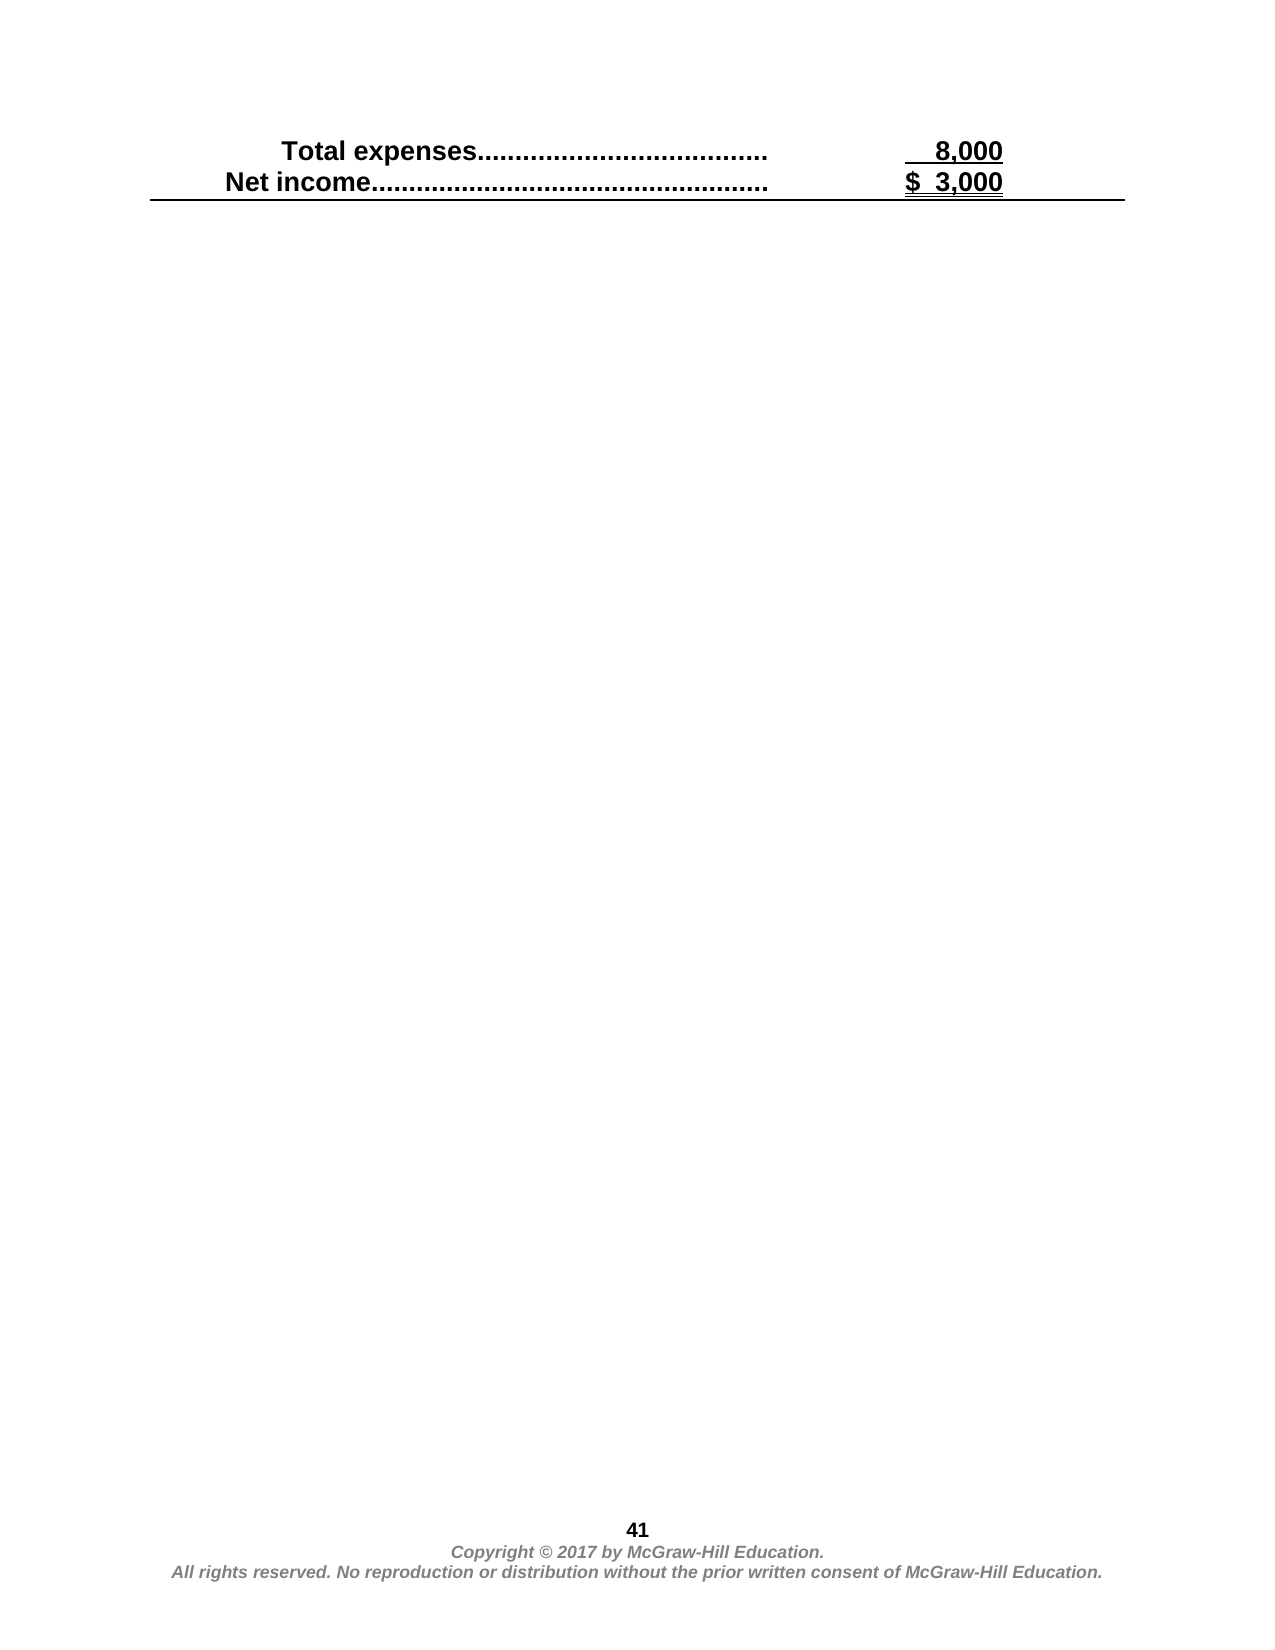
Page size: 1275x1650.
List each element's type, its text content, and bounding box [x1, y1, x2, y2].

text Net income $ 3,000 [150, 166, 1125, 199]
text Total expenses 8,000 [225, 135, 1125, 166]
